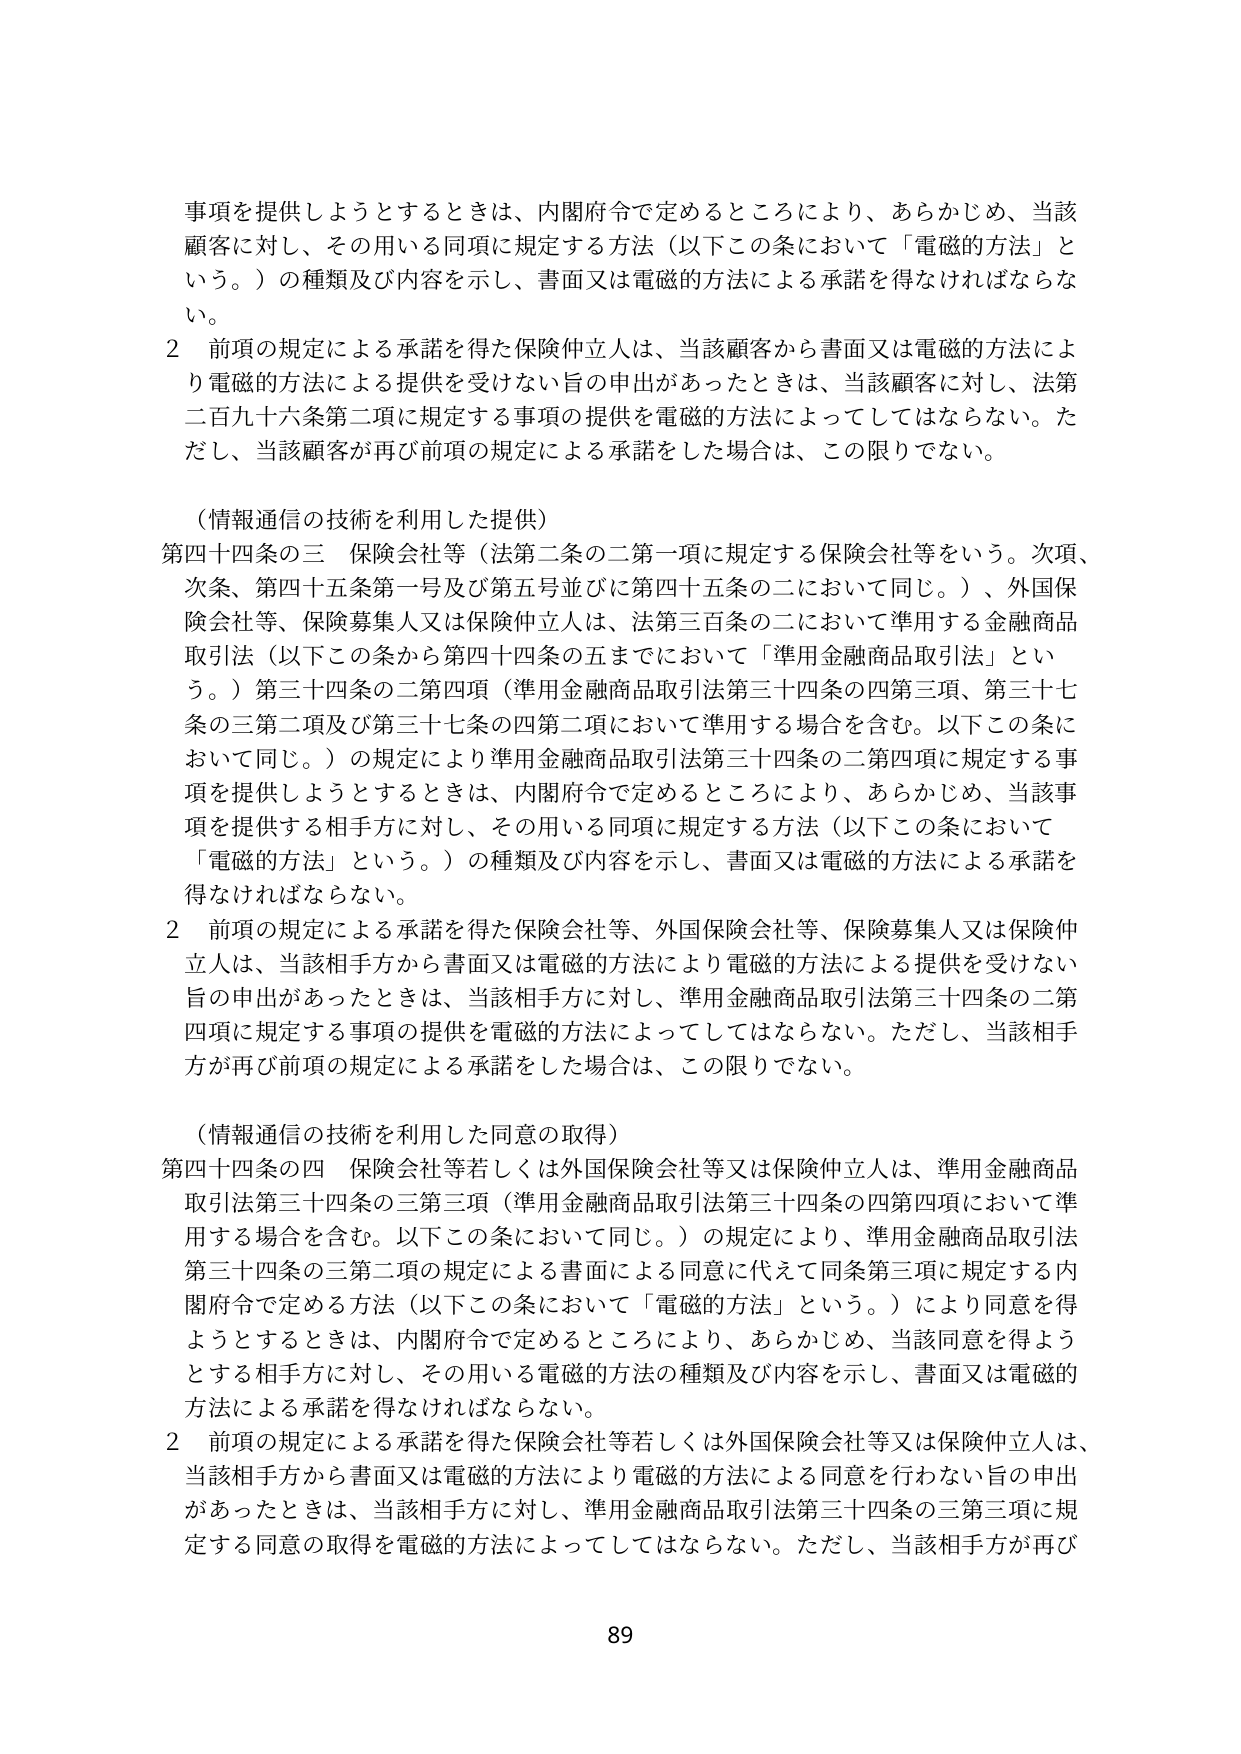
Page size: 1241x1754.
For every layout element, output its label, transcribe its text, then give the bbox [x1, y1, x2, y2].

text （情報通信の技術を利用した提供） [184, 501, 1079, 535]
text （情報通信の技術を利用した同意の取得） [184, 1116, 1079, 1150]
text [161, 194, 1079, 330]
text 第四十四条の三 保険会社等（法第二条の二第一項に規定する保険会社等をいう。次項、次条、第四十五条第一号及び第五号並びに第四十五条の二において同じ。）、外国保険会社等、保険募集人又は保険仲立人は、法第三百条の二において準用する金融商品取引法（以下この条から第四十四条の五までにおいて「準用金融商品取引法」という。）第三十四条の二第四項（準用金融商品取引法第三十四条の四第三項、第三十七条の三第二項及び第三十七条の四第二項において準用する場合を含む。以下この条において同じ。）の規定により準用金融商品取引法第三十四条の二第四項に規定する事項を提供しようとするときは、内閣府令で定めるところにより、あらかじめ、当該事項を提供する相手方に対し、その用いる同項に規定する方法（以下この条において「電磁的方法」という。）の種類及び内容を示し、書面又は電磁的方法による承諾を得なければならない。 [161, 535, 1079, 911]
text ２ 前項の規定による承諾を得た保険仲立人は、当該顧客から書面又は電磁的方法により電磁的方法による提供を受けない旨の申出があったときは、当該顧客に対し、法第二百九十六条第二項に規定する事項の提供を電磁的方法によってしてはならない。ただし、当該顧客が再び前項の規定による承諾をした場合は、この限りでない。 [161, 330, 1079, 467]
text 第四十四条の四 保険会社等若しくは外国保険会社等又は保険仲立人は、準用金融商品取引法第三十四条の三第三項（準用金融商品取引法第三十四条の四第四項において準用する場合を含む。以下この条において同じ。）の規定により、準用金融商品取引法第三十四条の三第二項の規定による書面による同意に代えて同条第三項に規定する内閣府令で定める方法（以下この条において「電磁的方法」という。）により同意を得ようとするときは、内閣府令で定めるところにより、あらかじめ、当該同意を得ようとする相手方に対し、その用いる電磁的方法の種類及び内容を示し、書面又は電磁的方法による承諾を得なければならない。 [161, 1150, 1079, 1424]
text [161, 1424, 1079, 1560]
text ２ 前項の規定による承諾を得た保険会社等、外国保険会社等、保険募集人又は保険仲立人は、当該相手方から書面又は電磁的方法により電磁的方法による提供を受けない旨の申出があったときは、当該相手方に対し、準用金融商品取引法第三十四条の二第四項に規定する事項の提供を電磁的方法によってしてはならない。ただし、当該相手方が再び前項の規定による承諾をした場合は、この限りでない。 [161, 911, 1079, 1082]
